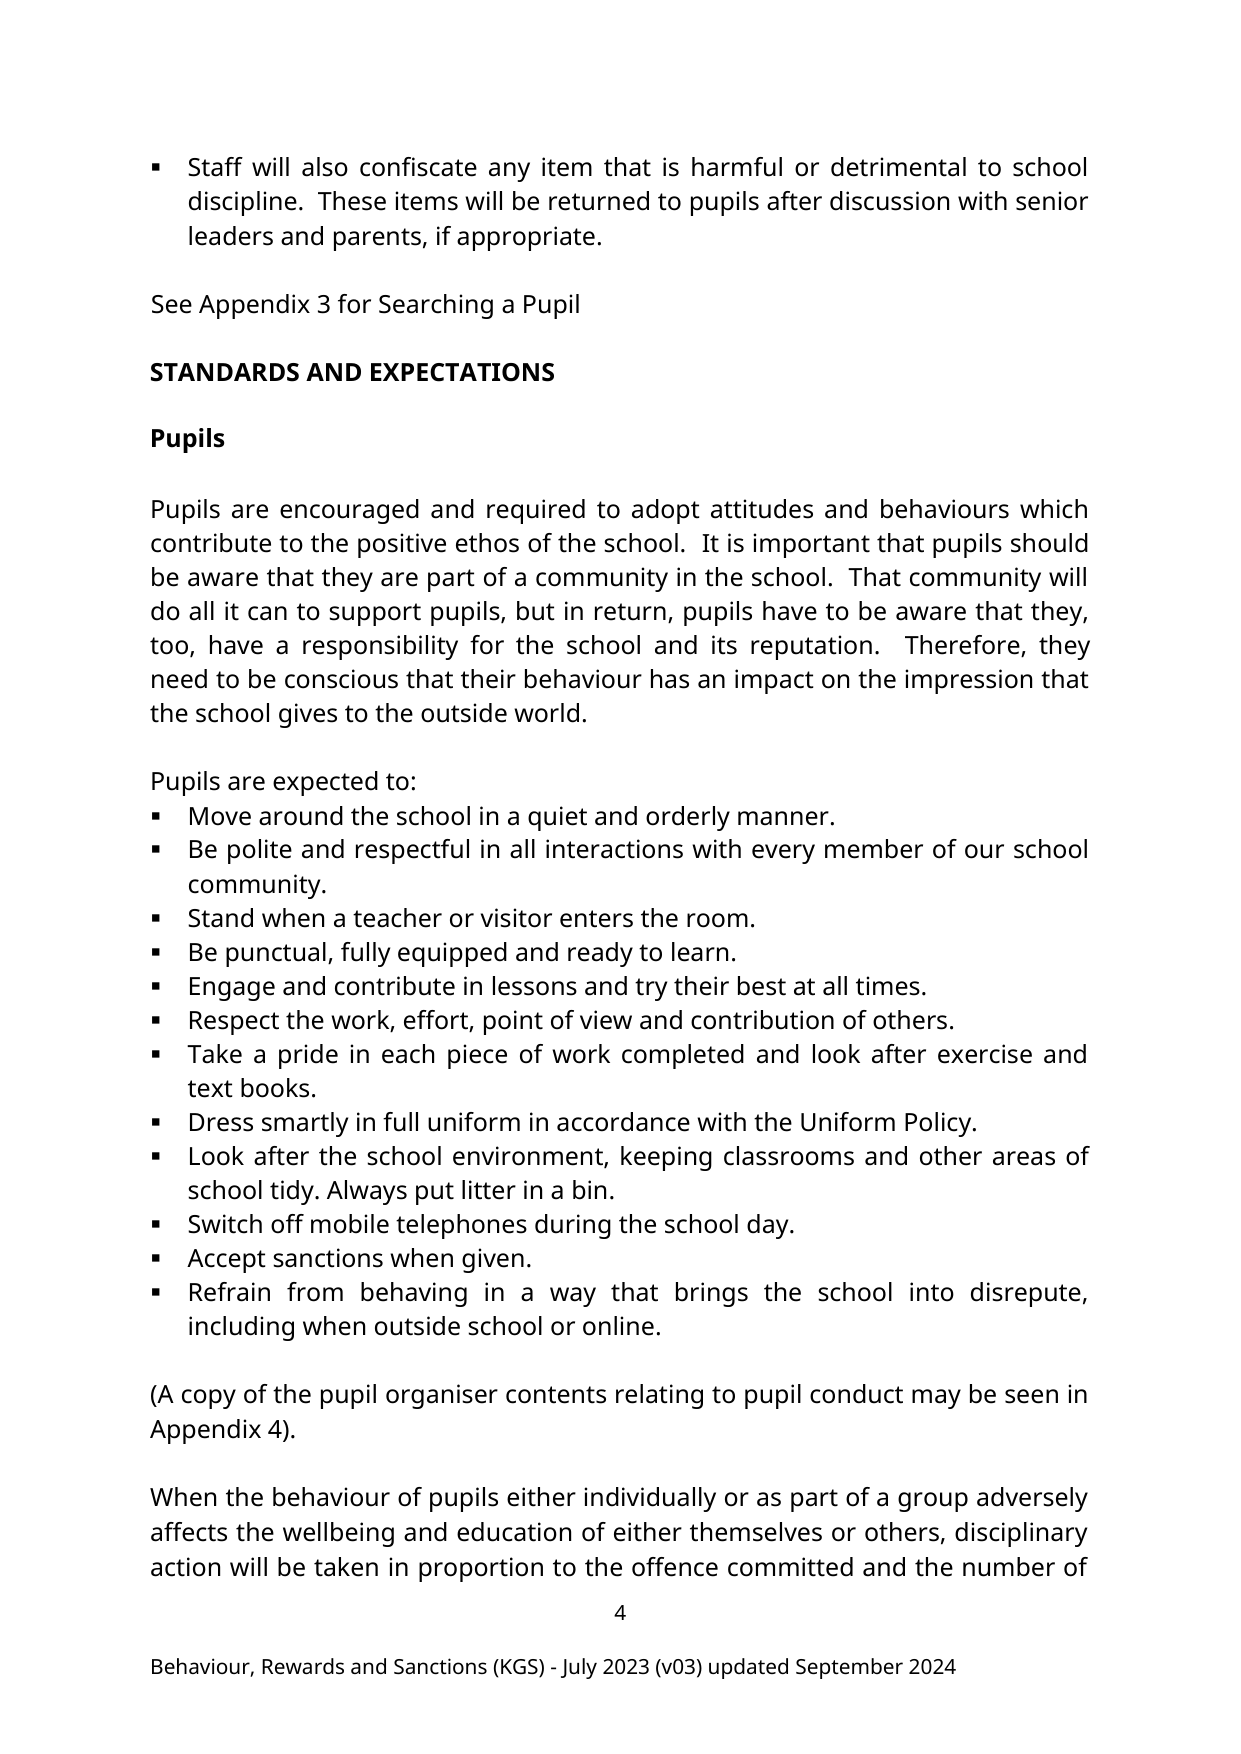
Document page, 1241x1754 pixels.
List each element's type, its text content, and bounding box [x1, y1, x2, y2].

list Take a pride in each piece of work completed and look after exercise and text books. [150, 1037, 1090, 1105]
list Dress smartly in full uniform in accordance with the Uniform Policy. [150, 1105, 1090, 1139]
list Stand when a teacher or visitor enters the room. [150, 900, 1090, 934]
list Respect the work, effort, point of view and contribution of others. [150, 1002, 1090, 1037]
list Refrain from behaving in a way that brings the school into disrepute, including when outside school or online. [150, 1275, 1090, 1343]
list Switch off mobile telephones during the school day. [150, 1207, 1090, 1241]
list Engage and contribute in lessons and try their best at all times. [150, 968, 1090, 1002]
list Move around the school in a quiet and orderly manner. [150, 798, 1090, 832]
text Pupils are expected to: [150, 764, 1090, 798]
list Accept sanctions when given. [150, 1241, 1090, 1275]
list Be polite and respectful in all interactions with every member of our school community. [150, 832, 1090, 900]
text See Appendix 3 for Searching a Pupil [150, 286, 1090, 320]
list Staff will also confiscate any item that is harmful or detrimental to school discipline. These items will be returned to pupils after discussion with senior leaders and parents, if appropriate. [150, 150, 1090, 252]
text Pupils are encouraged and required to adopt attitudes and behaviours which contribute to the positive ethos of the school. It is important that pupils should be aware that they are part of a community in the school. That community will do all it can to support pupils, but in return, pupils have to be aware that they, too, have a responsibility for the school and its reputation. Therefore, they need to be conscious that their behaviour has an impact on the impression that the school gives to the outside world. [150, 492, 1090, 730]
list Look after the school environment, keeping classrooms and other areas of school tidy. Always put litter in a bin. [150, 1139, 1090, 1207]
text STANDARDS AND EXPECTATIONS [149, 354, 1090, 388]
text Pupils [149, 421, 1089, 454]
text (A copy of the pupil organiser contents relating to pupil conduct may be seen in Appendix 4). [150, 1377, 1090, 1445]
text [150, 1479, 1089, 1583]
list Be punctual, fully equipped and ready to learn. [150, 934, 1090, 968]
